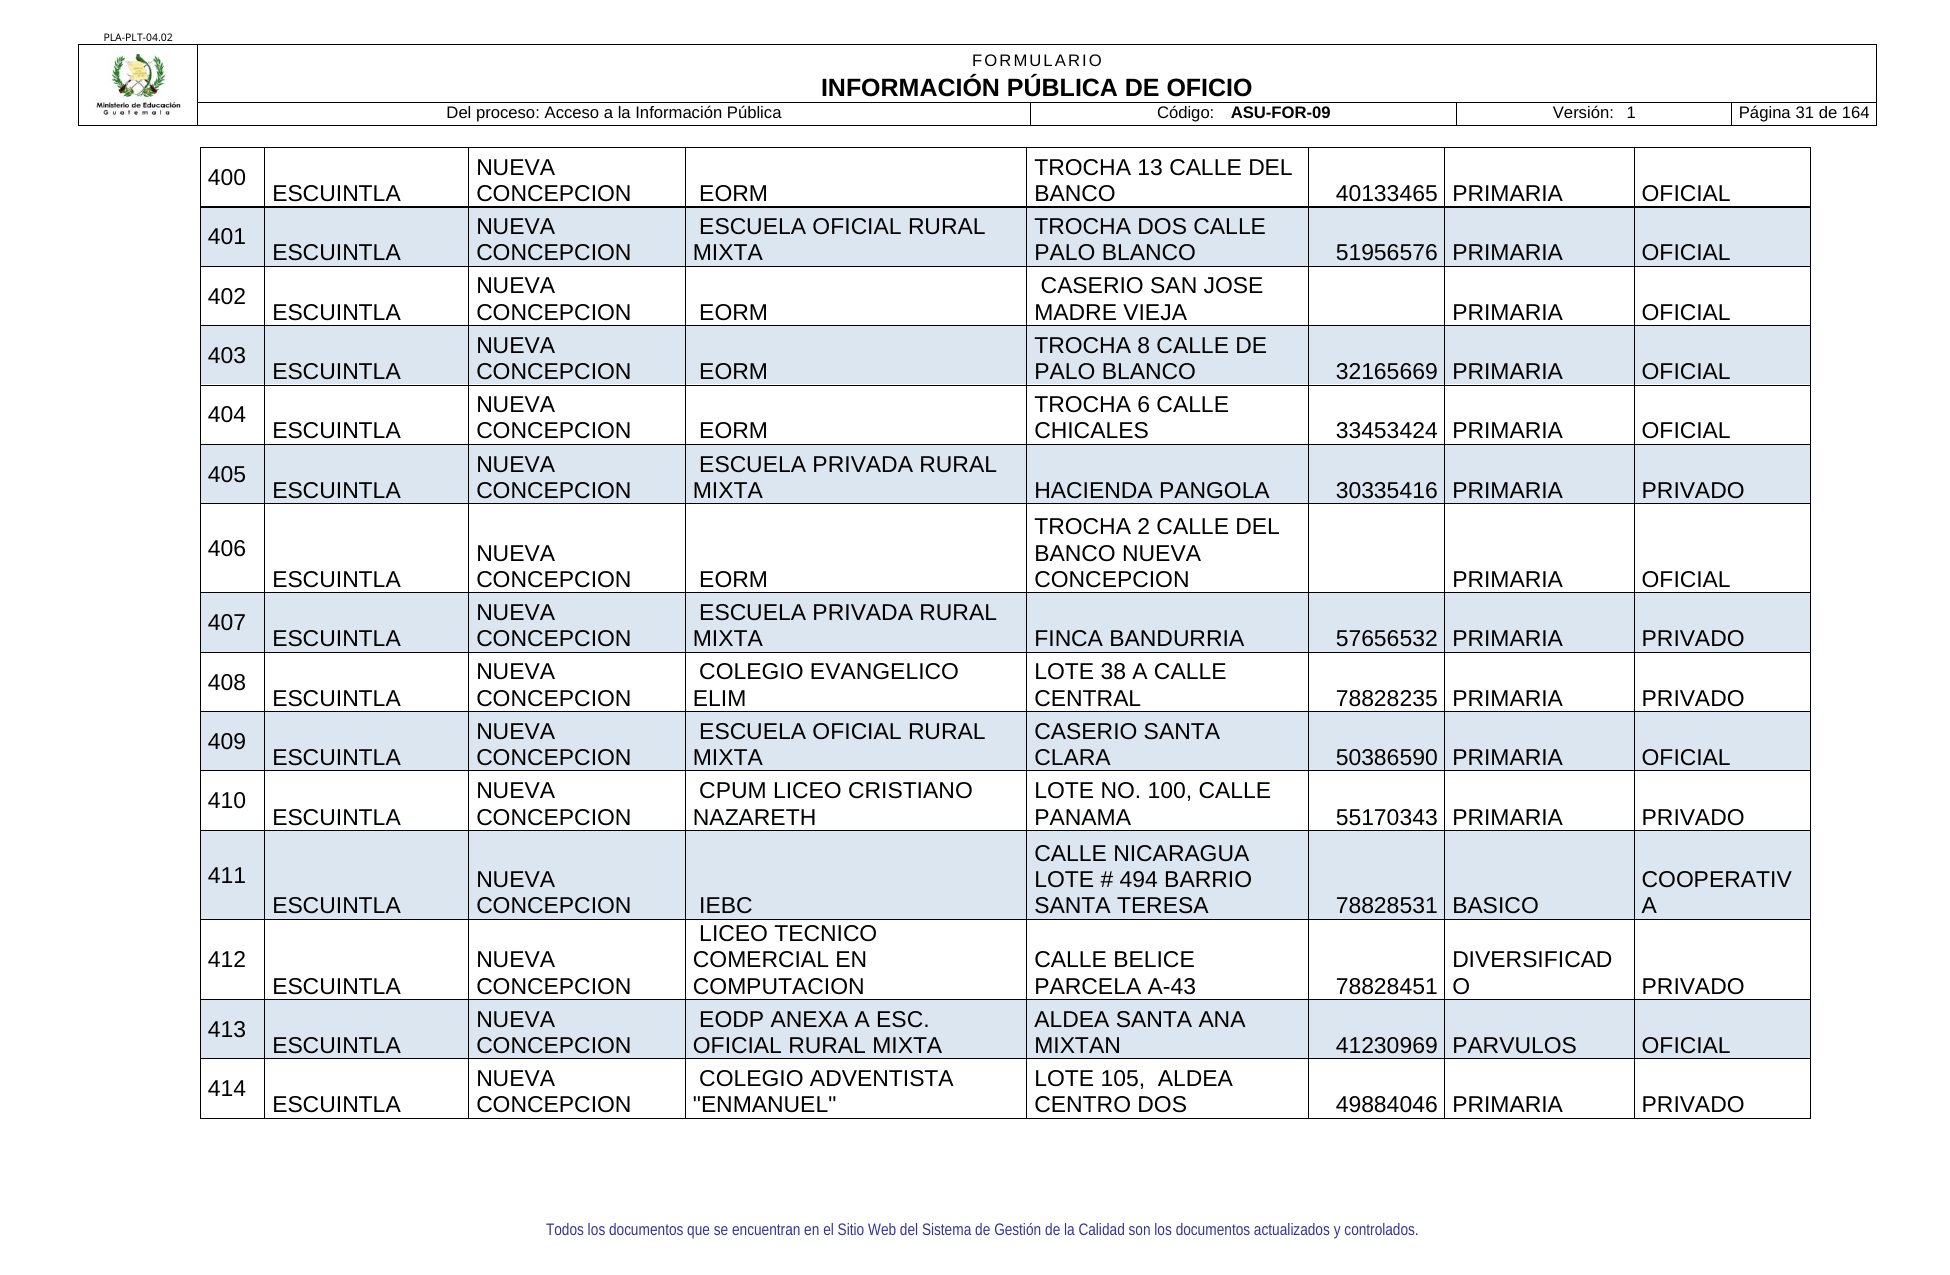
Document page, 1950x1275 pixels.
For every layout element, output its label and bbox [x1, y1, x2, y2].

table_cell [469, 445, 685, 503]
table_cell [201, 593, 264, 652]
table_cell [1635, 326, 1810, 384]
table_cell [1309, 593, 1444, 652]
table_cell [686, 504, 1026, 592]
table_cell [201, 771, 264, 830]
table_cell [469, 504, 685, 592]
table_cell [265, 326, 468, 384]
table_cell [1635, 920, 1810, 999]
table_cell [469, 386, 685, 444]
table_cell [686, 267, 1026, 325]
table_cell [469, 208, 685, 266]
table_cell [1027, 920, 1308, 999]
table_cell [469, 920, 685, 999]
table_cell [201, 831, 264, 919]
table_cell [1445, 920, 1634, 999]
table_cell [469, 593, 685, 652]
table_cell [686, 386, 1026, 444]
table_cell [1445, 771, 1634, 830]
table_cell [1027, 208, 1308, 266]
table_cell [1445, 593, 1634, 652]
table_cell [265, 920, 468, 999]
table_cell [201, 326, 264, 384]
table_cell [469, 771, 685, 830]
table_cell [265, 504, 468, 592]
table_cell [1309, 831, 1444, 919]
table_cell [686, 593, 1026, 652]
picture [95, 51, 181, 117]
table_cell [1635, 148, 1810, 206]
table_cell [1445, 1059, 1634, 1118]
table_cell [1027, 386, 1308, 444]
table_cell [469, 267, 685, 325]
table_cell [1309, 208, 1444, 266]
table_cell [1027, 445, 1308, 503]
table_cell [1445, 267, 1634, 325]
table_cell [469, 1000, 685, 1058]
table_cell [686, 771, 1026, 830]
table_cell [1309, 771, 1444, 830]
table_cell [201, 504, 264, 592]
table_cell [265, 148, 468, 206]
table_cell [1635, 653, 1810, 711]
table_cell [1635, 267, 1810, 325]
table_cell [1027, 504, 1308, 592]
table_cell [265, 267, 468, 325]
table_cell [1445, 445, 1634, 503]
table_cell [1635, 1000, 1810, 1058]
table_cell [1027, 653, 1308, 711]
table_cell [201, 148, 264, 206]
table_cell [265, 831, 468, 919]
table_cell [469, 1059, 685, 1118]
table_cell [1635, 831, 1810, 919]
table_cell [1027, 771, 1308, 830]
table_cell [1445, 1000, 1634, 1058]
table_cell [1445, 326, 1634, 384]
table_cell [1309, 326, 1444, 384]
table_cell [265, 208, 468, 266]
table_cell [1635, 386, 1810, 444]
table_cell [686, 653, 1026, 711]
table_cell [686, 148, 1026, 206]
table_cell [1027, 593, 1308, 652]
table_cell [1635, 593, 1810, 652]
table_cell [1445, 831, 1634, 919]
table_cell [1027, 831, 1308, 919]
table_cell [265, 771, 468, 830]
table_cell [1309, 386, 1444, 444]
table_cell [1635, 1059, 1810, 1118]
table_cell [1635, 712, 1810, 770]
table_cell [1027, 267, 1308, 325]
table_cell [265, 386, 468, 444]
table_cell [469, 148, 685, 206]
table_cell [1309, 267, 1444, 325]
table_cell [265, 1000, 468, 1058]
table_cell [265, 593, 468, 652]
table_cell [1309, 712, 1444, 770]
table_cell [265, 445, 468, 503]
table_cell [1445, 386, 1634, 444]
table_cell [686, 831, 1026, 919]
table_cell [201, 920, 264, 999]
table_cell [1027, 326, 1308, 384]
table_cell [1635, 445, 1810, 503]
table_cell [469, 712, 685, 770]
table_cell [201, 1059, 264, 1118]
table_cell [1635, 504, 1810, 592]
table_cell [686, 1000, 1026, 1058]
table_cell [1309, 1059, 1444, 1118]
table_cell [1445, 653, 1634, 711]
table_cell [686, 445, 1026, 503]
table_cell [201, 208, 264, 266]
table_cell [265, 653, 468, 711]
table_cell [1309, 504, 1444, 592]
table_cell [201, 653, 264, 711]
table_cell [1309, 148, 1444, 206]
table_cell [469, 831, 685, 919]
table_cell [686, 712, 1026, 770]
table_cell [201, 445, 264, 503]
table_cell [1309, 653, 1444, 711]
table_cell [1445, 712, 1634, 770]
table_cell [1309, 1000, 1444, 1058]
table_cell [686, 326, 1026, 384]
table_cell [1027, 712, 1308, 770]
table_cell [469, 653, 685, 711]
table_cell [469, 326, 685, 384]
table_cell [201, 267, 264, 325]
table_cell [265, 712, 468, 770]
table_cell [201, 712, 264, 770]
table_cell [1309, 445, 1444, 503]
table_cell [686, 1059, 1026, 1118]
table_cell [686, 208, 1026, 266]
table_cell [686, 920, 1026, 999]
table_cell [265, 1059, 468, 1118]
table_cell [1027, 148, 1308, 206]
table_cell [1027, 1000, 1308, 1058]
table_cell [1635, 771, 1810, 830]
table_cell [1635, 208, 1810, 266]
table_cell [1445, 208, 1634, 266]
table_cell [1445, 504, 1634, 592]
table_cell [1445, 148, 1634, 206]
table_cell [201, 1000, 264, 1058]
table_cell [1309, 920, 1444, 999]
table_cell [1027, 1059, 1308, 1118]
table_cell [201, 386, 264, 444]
